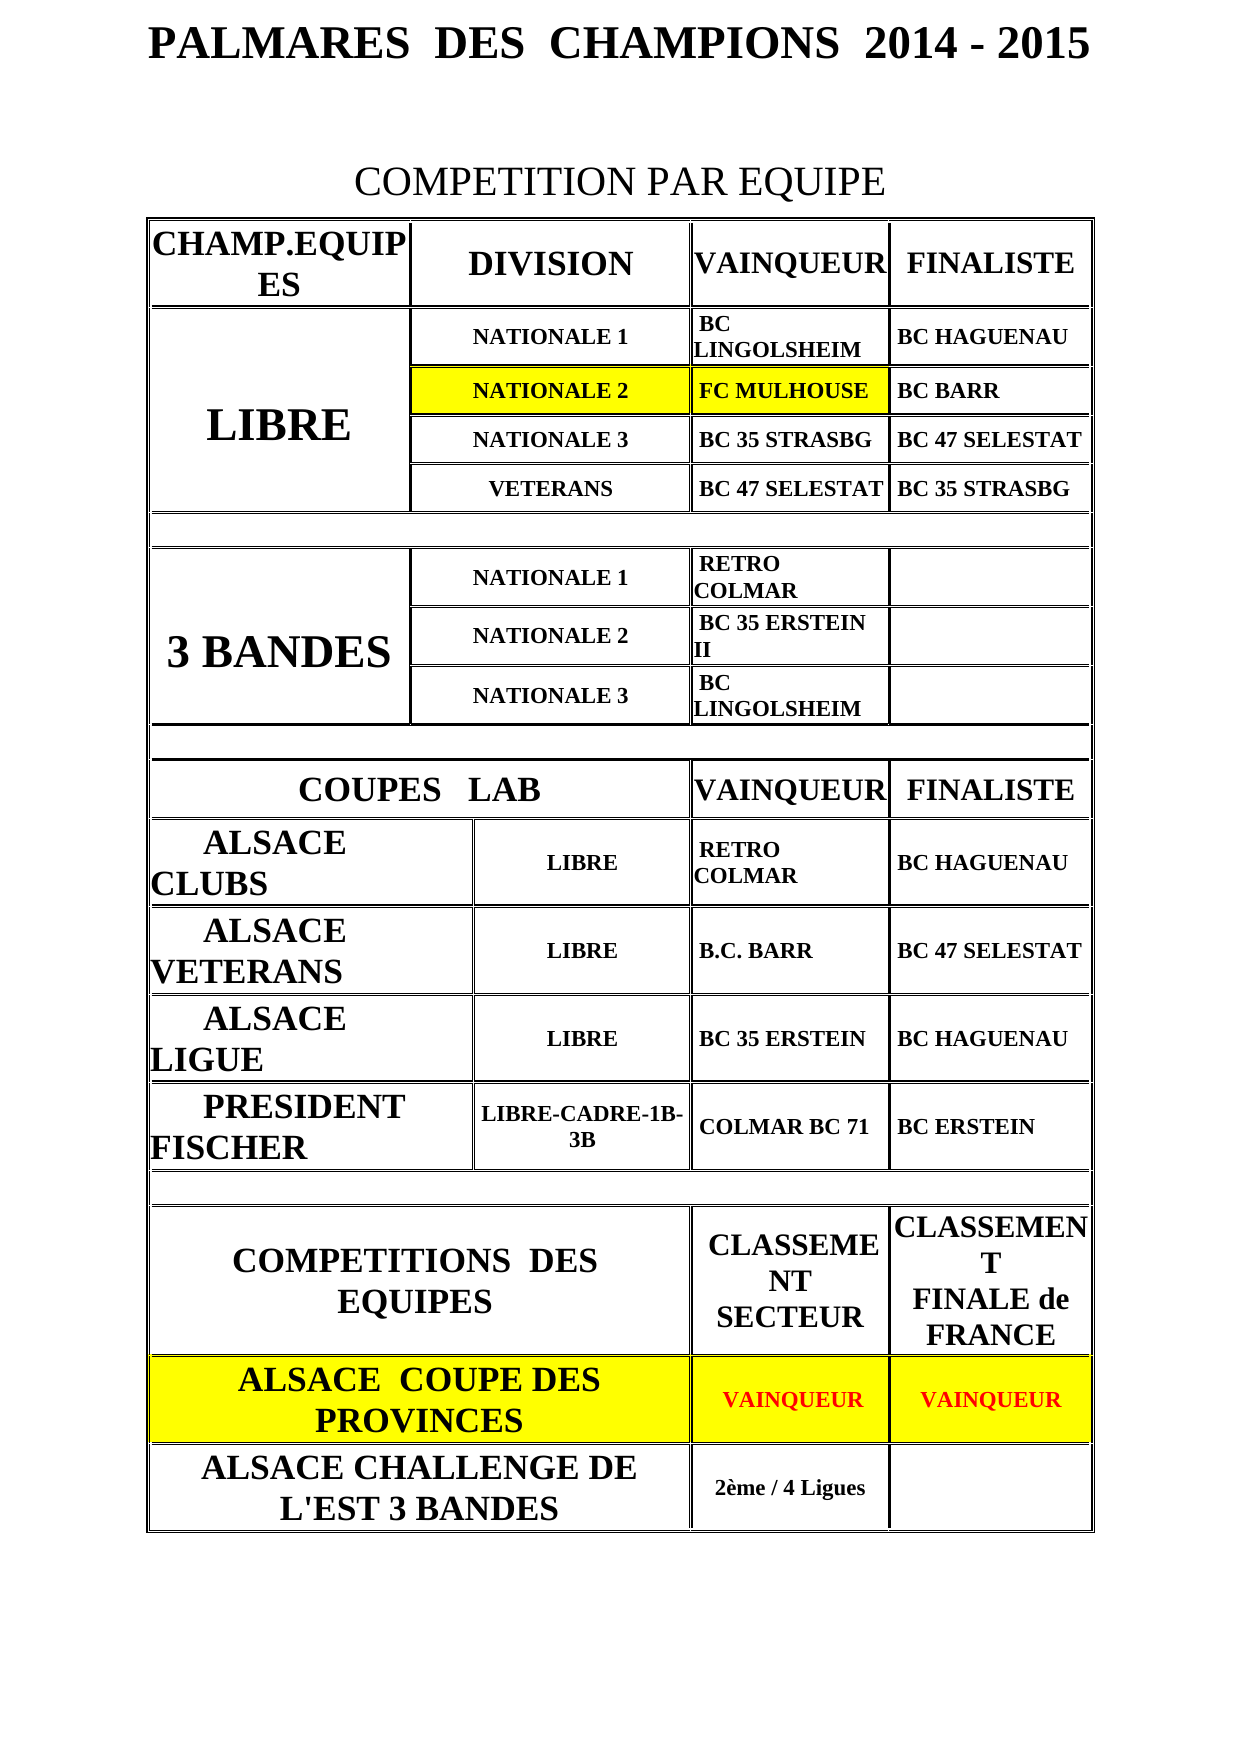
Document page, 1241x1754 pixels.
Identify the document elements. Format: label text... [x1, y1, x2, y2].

table_cell 2ème / 4 Ligues [691, 1445, 889, 1530]
table_cell BC HAGUENAU [891, 993, 1092, 1080]
table_header VAINQUEUR [691, 219, 889, 305]
table_cell NATIONALE 1 [412, 549, 689, 605]
table_cell BC LINGOLSHEIM [693, 667, 888, 723]
table_cell LIBRE [475, 820, 689, 904]
table_cell NATIONALE 3 [412, 417, 689, 462]
table_cell [150, 1169, 1092, 1203]
table_cell COMPETITIONS DES EQUIPES [150, 1204, 689, 1354]
table_cell FC MULHOUSE [693, 368, 888, 413]
table_cell 3 BANDES [148, 546, 410, 723]
table_cell NATIONALE 3 [412, 667, 689, 723]
table_cell [889, 1442, 1093, 1530]
table_cell BC 47 SELESTAT [693, 465, 888, 511]
table_cell LIBRE-CADRE-1B-3B [475, 1084, 689, 1168]
table_cell RETRO COLMAR [693, 549, 888, 605]
table_cell BC BARR [891, 364, 1092, 413]
table_cell BC LINGOLSHEIM [693, 309, 888, 364]
table_cell BC 47 SELESTAT [891, 413, 1092, 462]
table_cell BC ERSTEIN [891, 1080, 1092, 1168]
table_cell B.C. BARR [693, 908, 888, 992]
table_cell ALSACE LIGUE [150, 993, 472, 1080]
table_cell LIBRE [475, 996, 689, 1080]
table_cell ALSACE VETERANS [150, 904, 472, 992]
table_cell VAINQUEUR [693, 1357, 888, 1442]
table_cell CLASSEMENT SECTEUR [693, 1207, 888, 1354]
table_cell ALSACE COUPE DES PROVINCES [148, 1354, 691, 1442]
table_cell BC 35 ERSTEIN II [693, 608, 888, 664]
table_header CHAMP.EQUIPES [150, 221, 410, 305]
table_cell VETERANS [412, 465, 689, 511]
table_cell LIBRE [150, 305, 409, 511]
table_cell [148, 511, 1093, 546]
table_cell ALSACE CLUBS [150, 816, 473, 904]
table_cell BC 35 ERSTEIN [693, 996, 888, 1080]
table_header FINALISTE [889, 221, 1091, 305]
table_cell BC 35 STRASBG [693, 417, 888, 462]
table_cell PRESIDENT FISCHER [150, 1080, 472, 1168]
table_cell BC HAGUENAU [891, 305, 1092, 364]
table_cell NATIONALE 2 [412, 608, 689, 664]
table_cell COLMAR BC 71 [693, 1084, 888, 1168]
table_cell VAINQUEUR [889, 1354, 1093, 1442]
table_cell BC 35 STRASBG [889, 462, 1093, 511]
table_cell ALSACE CHALLENGE DE L'EST 3 BANDES [148, 1442, 691, 1530]
table_cell CLASSEMENT FINALE de FRANCE [891, 1204, 1092, 1354]
table_cell VAINQUEUR [693, 761, 888, 816]
table_cell [889, 605, 1093, 664]
table_cell NATIONALE 2 [412, 368, 689, 413]
table_cell RETRO COLMAR [693, 820, 888, 904]
table_cell [148, 723, 1093, 758]
table_header DIVISION [410, 219, 691, 305]
table_cell NATIONALE 1 [412, 309, 689, 364]
text COMPETITION PAR EQUIPE [148, 157, 1093, 205]
table_cell BC 47 SELESTAT [891, 904, 1092, 992]
table_cell [889, 664, 1093, 723]
table_cell LIBRE [475, 908, 689, 992]
table_cell COUPES LAB [148, 758, 689, 816]
table_cell [889, 546, 1093, 605]
table_cell FINALISTE [891, 758, 1093, 816]
table_cell BC HAGUENAU [891, 816, 1092, 904]
